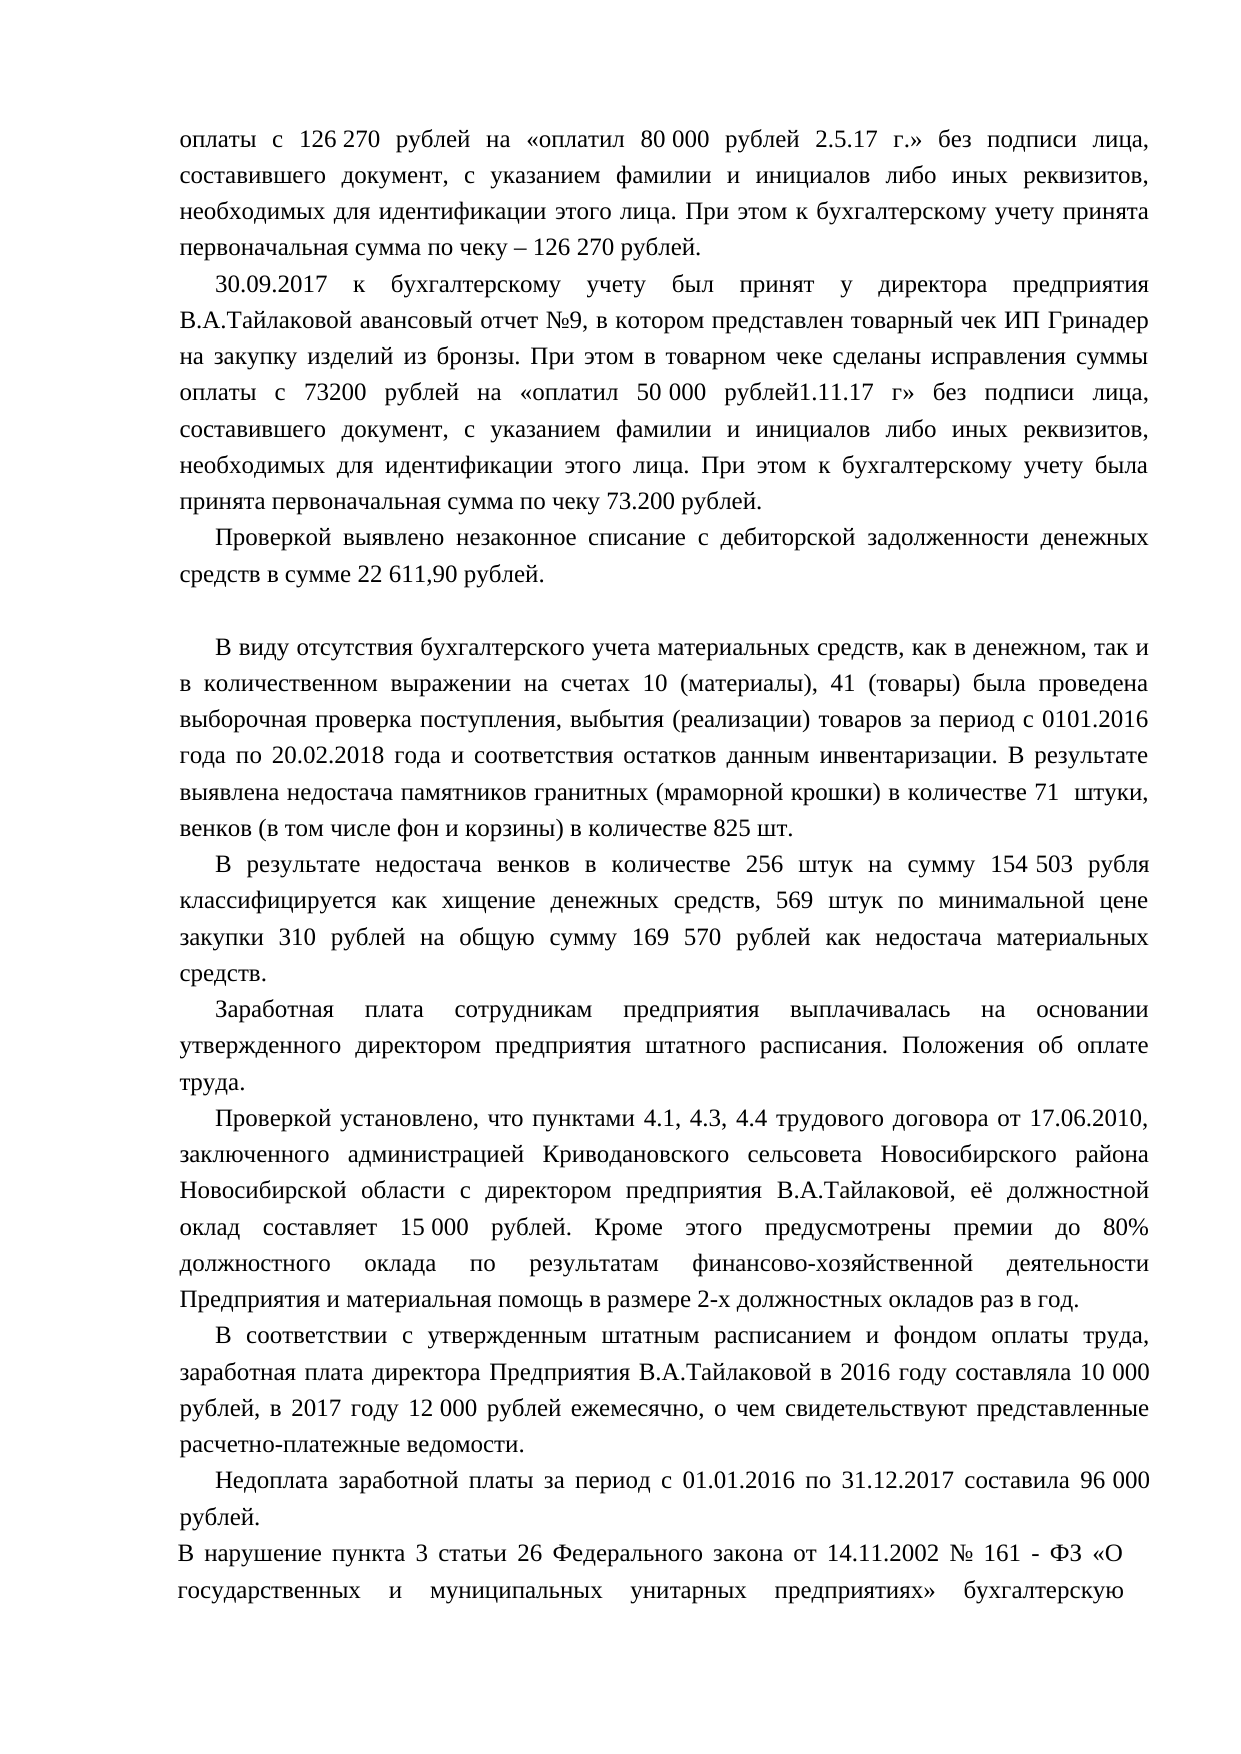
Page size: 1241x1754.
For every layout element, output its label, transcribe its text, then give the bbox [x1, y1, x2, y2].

text В виду отсутствия бухгалтерского учета материальных средств, как в денежном, так и в количественном выражении на счетах 10 (материалы), 41 (товары) была проведена выборочная проверка поступления, выбытия (реализации) товаров за период с 0101.2016 года по 20.02.2018 года и соответствия остатков данным инвентаризации. В результате выявлена недостача памятников гранитных (мраморной крошки) в количестве 71 штуки, венков (в том числе фон и корзины) в количестве 825 шт. [179, 626, 1149, 843]
text Проверкой установлено, что пунктами 4.1, 4.3, 4.4 трудового договора от 17.06.2010, заключенного администрацией Криводановского сельсовета Новосибирского района Новосибирской области с директором предприятия В.А.Тайлаковой, её должностной оклад составляет 15 000 рублей. Кроме этого предусмотрены премии до 80% должностного оклада по результатам финансово-хозяйственной деятельности Предприятия и материальная помощь в размере 2-х должностных окладов раз в год. [179, 1097, 1149, 1315]
text Недоплата заработной платы за период с 01.01.2016 по 31.12.2017 составила 96 000 рублей. [179, 1460, 1149, 1532]
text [179, 118, 1149, 263]
text Проверкой выявлено незаконное списание с дебиторской задолженности денежных средств в сумме 22 611,90 рублей. [179, 517, 1149, 589]
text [177, 1532, 1124, 1606]
text 30.09.2017 к бухгалтерскому учету был принят у директора предприятия В.А.Тайлаковой авансовый отчет №9, в котором представлен товарный чек ИП Гринадер на закупку изделий из бронзы. При этом в товарном чеке сделаны исправления суммы оплаты с 73200 рублей на «оплатил 50 000 рублей1.11.17 г» без подписи лица, составившего документ, с указанием фамилии и инициалов либо иных реквизитов, необходимых для идентификации этого лица. При этом к бухгалтерскому учету была принята первоначальная сумма по чеку 73.200 рублей. [179, 263, 1149, 517]
text Заработная плата сотрудникам предприятия выплачивалась на основании утвержденного директором предприятия штатного расписания. Положения об оплате труда. [179, 988, 1149, 1097]
text В соответствии с утвержденным штатным расписанием и фондом оплаты труда, заработная плата директора Предприятия В.А.Тайлаковой в 2016 году составляла 10 000 рублей, в 2017 году 12 000 рублей ежемесячно, о чем свидетельствуют представленные расчетно-платежные ведомости. [179, 1315, 1149, 1460]
text В результате недостача венков в количестве 256 штук на сумму 154 503 рубля классифицируется как хищение денежных средств, 569 штук по минимальной цене закупки 310 рублей на общую сумму 169 570 рублей как недостача материальных средств. [179, 843, 1149, 988]
